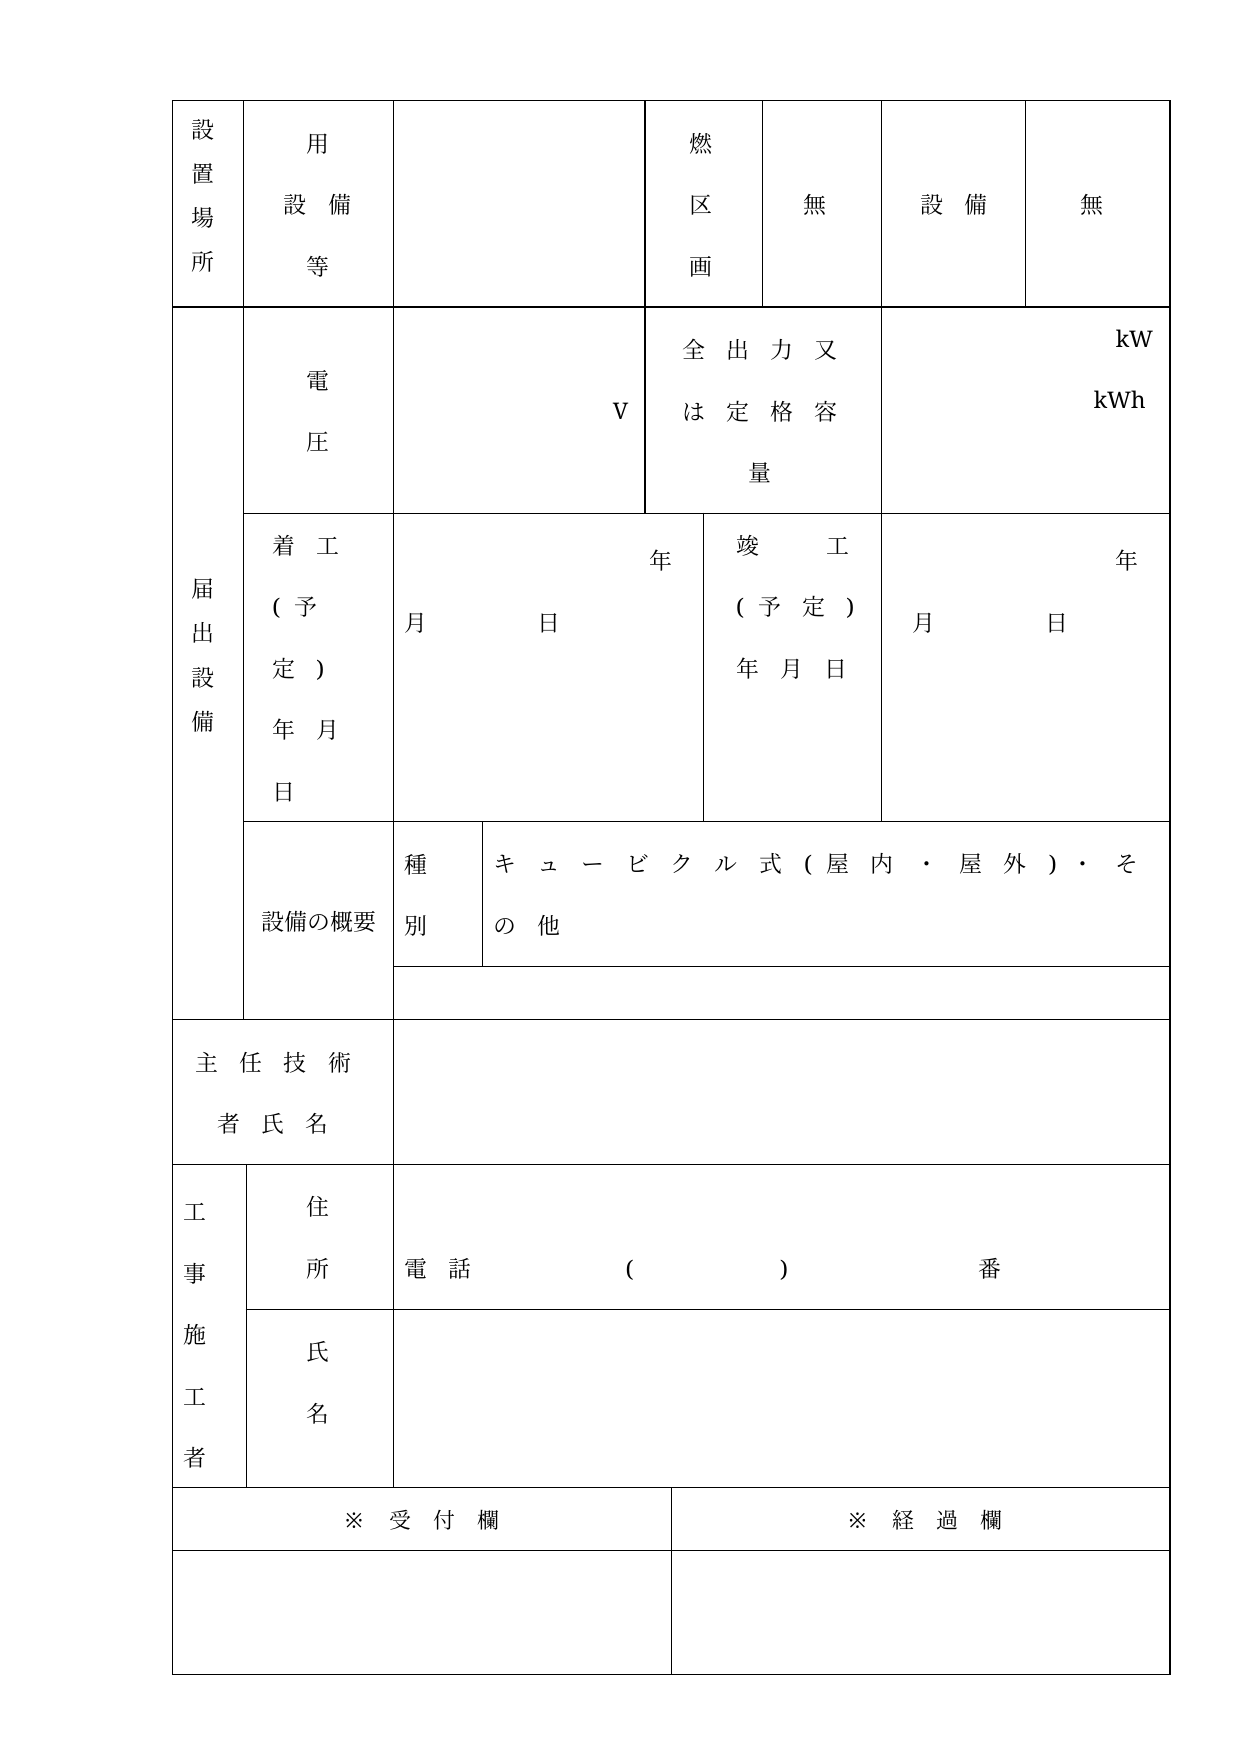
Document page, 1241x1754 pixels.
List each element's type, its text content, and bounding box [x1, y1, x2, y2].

table_cell 電 圧 [244, 308, 393, 513]
table_cell 不燃区画 [646, 101, 762, 306]
table_cell 届出設備 [173, 308, 243, 1019]
table_cell 設備の概要 [244, 822, 393, 1019]
table_cell 工事施工者 [173, 1165, 246, 1487]
table_cell 主任技術者氏名 [173, 1020, 393, 1164]
table_cell 年 月 日 [882, 514, 1169, 821]
table_cell [173, 1551, 671, 1674]
table_cell 有・無 [1026, 101, 1169, 306]
table_cell 全出力又は定格容量 [646, 308, 881, 513]
table_cell [394, 1310, 1169, 1487]
table_cell 着工(予定) 年月日 [244, 514, 393, 821]
table_cell kW kWh [882, 308, 1169, 513]
table_cell [394, 101, 644, 306]
table_cell 年 月 日 [394, 514, 703, 821]
table_cell 氏 名 [247, 1310, 393, 1487]
table_cell [394, 967, 1169, 1019]
table_cell 電話 ( ) 番 [394, 1165, 1169, 1308]
table_cell [394, 1020, 1169, 1164]
table_cell V [394, 308, 644, 513]
table_cell 消防用 設備等 [244, 101, 393, 306]
table_cell 竣工(予定) 年月日 [704, 514, 881, 821]
table_cell 種別 [394, 822, 482, 966]
table_cell 換気設備 [882, 101, 1025, 306]
table_cell 住 所 [247, 1165, 393, 1308]
table_cell キュービクル式(屋内・屋外)・その他 [483, 822, 1169, 966]
table_cell ※ 経 過 欄 [672, 1488, 1169, 1550]
table_cell 有・無 [763, 101, 881, 306]
table_cell ※ 受 付 欄 [173, 1488, 671, 1550]
table_cell [672, 1551, 1169, 1674]
